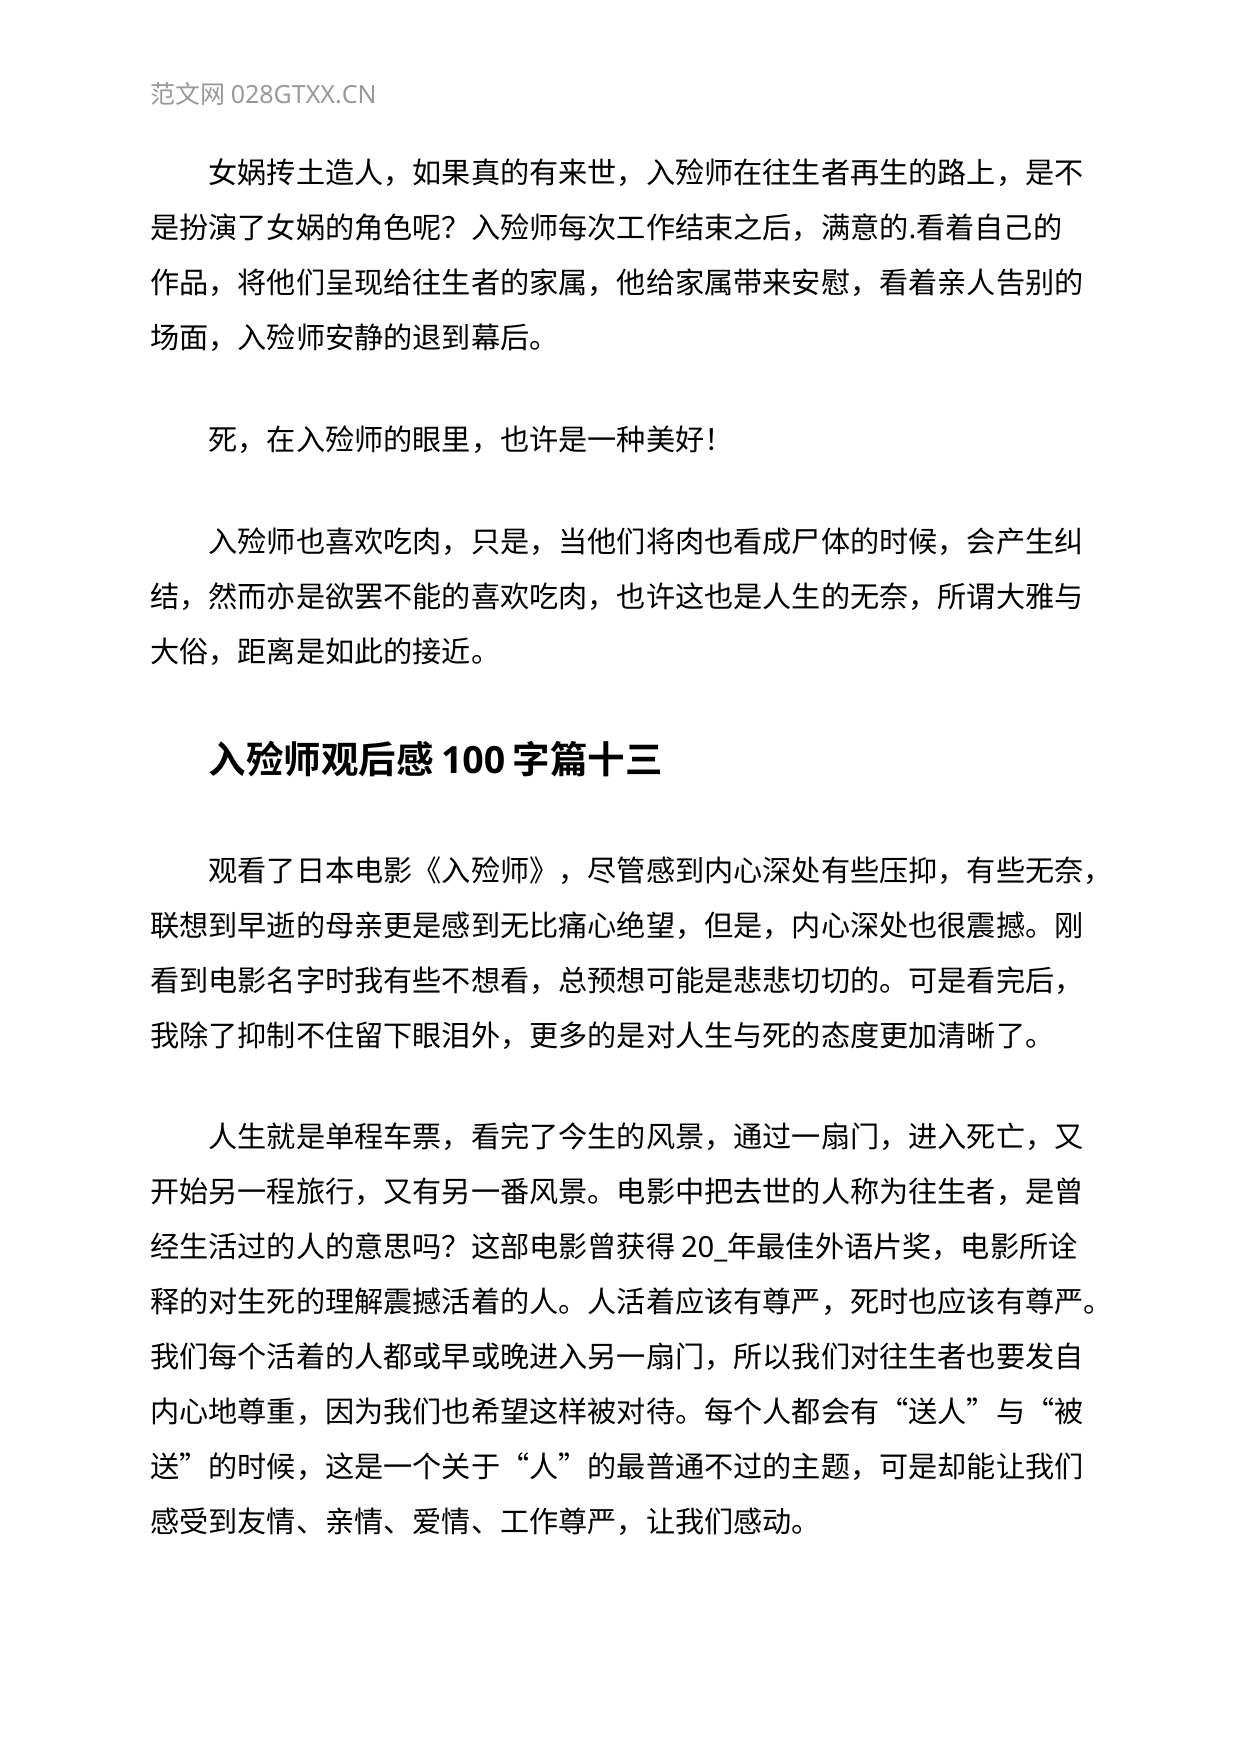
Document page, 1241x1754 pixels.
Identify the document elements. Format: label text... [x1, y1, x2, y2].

text 入殓师观后感100字篇十三 [150, 730, 1090, 784]
text 观看了日本电影《入殓师》，尽管感到内心深处有些压抑，有些无奈，联想到早逝的母亲更是感到无比痛心绝望，但是，内心深处也很震撼。刚看到电影名字时我有些不想看，总预想可能是悲悲切切的。可是看完后，我除了抑制不住留下眼泪外，更多的是对人生与死的态度更加清晰了。 [150, 847, 1090, 1054]
text 人生就是单程车票，看完了今生的风景，通过一扇门，进入死亡，又开始另一程旅行，又有另一番风景。电影中把去世的人称为往生者，是曾经生活过的人的意思吗？这部电影曾获得20_年最佳外语片奖，电影所诠释的对生死的理解震撼活着的人。人活着应该有尊严，死时也应该有尊严。我们每个活着的人都或早或晚进入另一扇门，所以我们对往生者也要发自内心地尊重，因为我们也希望这样被对待。每个人都会有“送人”与“被送”的时候，这是一个关于“人”的最普通不过的主题，可是却能让我们感受到友情、亲情、爱情、工作尊严，让我们感动。 [150, 1114, 1090, 1541]
text 女娲抟土造人，如果真的有来世，入殓师在往生者再生的路上，是不是扮演了女娲的角色呢？入殓师每次工作结束之后，满意的.看着自己的作品，将他们呈现给往生者的家属，他给家属带来安慰，看着亲人告别的场面，入殓师安静的退到幕后。 [150, 150, 1090, 357]
text 入殓师也喜欢吃肉，只是，当他们将肉也看成尸体的时候，会产生纠结，然而亦是欲罢不能的喜欢吃肉，也许这也是人生的无奈，所谓大雅与大俗，距离是如此的接近。 [150, 518, 1090, 670]
text 死，在入殓师的眼里，也许是一种美好！ [150, 417, 1090, 459]
